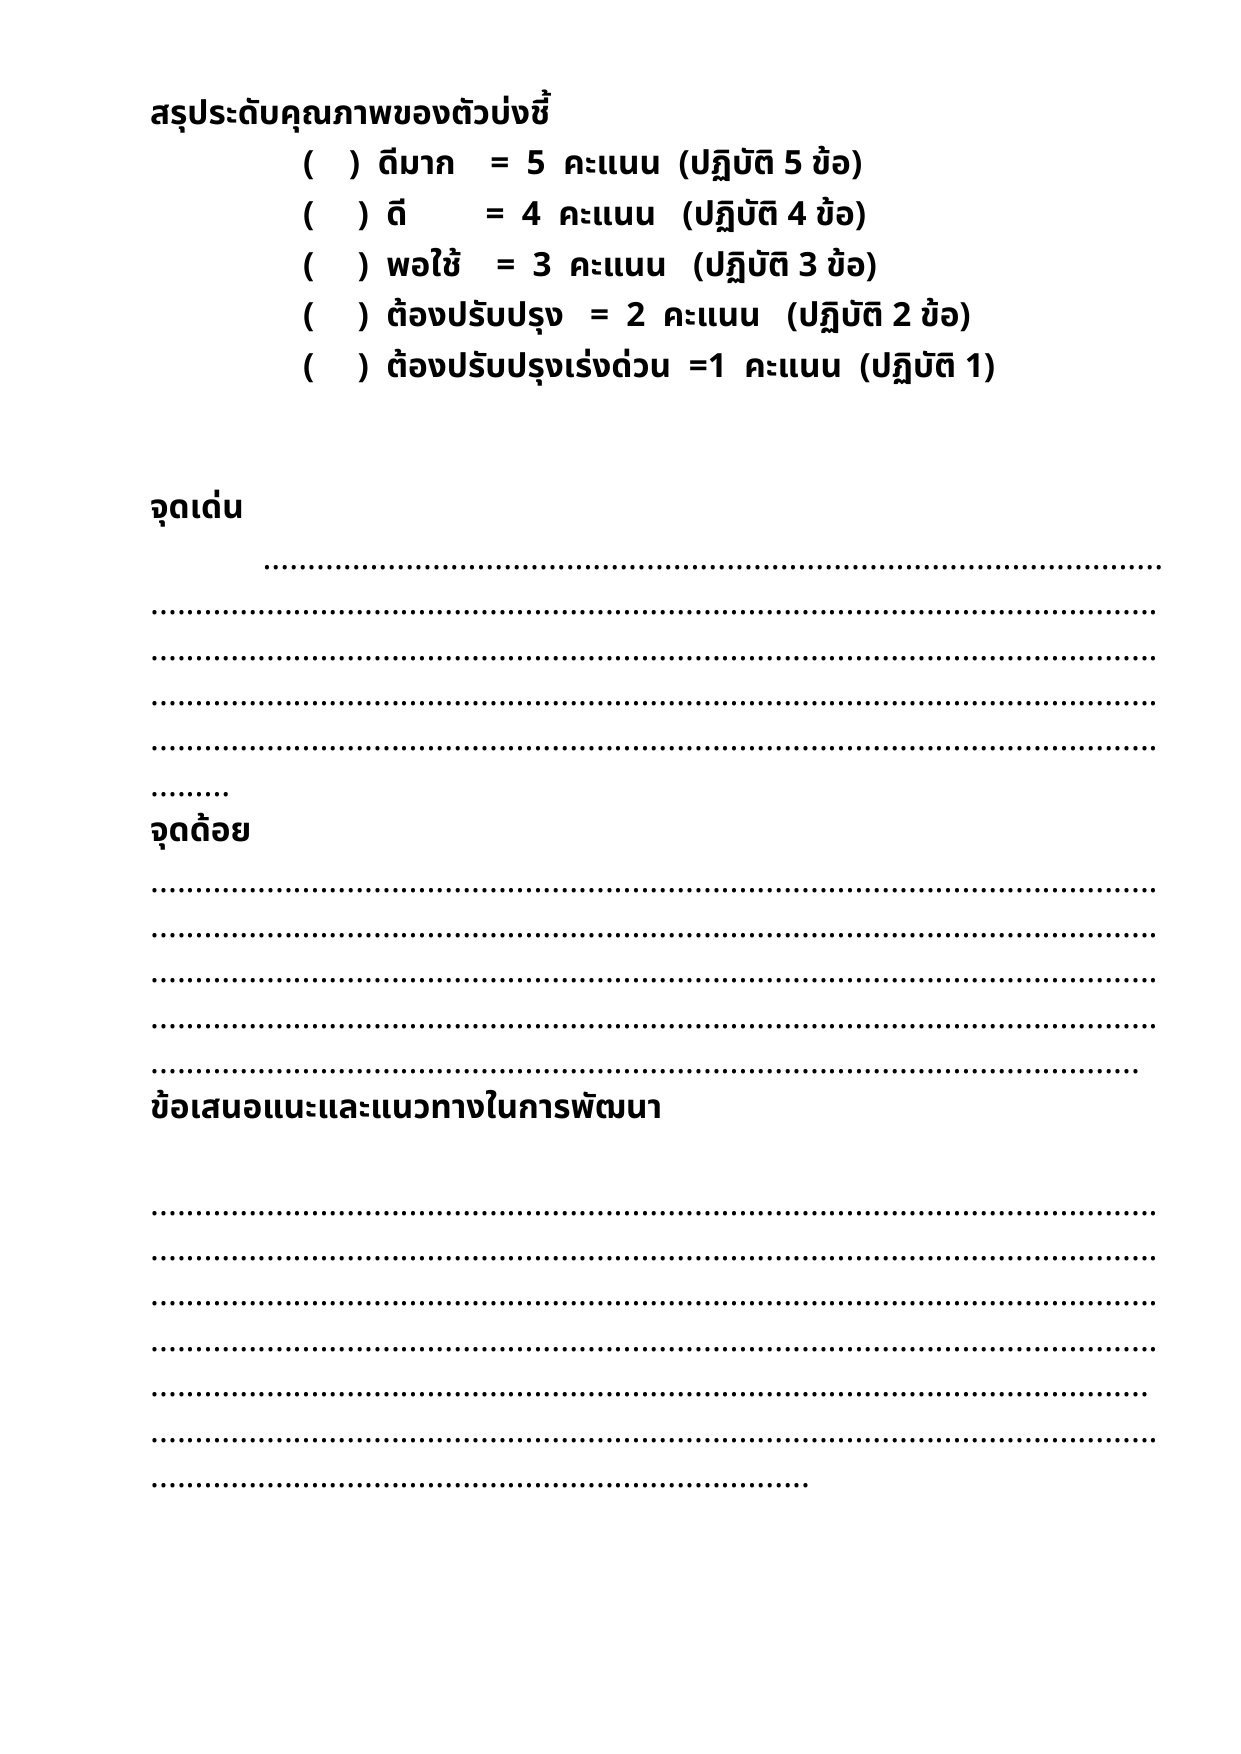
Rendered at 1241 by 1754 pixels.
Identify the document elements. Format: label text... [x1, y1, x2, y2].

text สรุประดับคุณภาพของตัวบ่งชี้ [150, 89, 1167, 139]
text ข้อเสนอแนะและแนวทางในการพัฒนา [150, 1083, 1167, 1134]
text ( ) พอใช้ = 3 คะแนน (ปฏิบัติ 3 ข้อ) [150, 240, 1167, 291]
text ................................................................................................................................................................................................................................................................................................................................................................................................................................................................................................................................................................................... [150, 856, 1167, 1083]
text .................................................................................................................................................................................................................................................................................................................................................................................................................................................................................................................................................................................... [150, 1134, 1167, 1406]
text ........................................................................................................................................................................................... [150, 1406, 1167, 1497]
text .................................................................................................................................................................................................................................................................................................................................................................................................................................................................................................................................................................................. [150, 533, 1167, 806]
text ( ) ต้องปรับปรุง = 2 คะแนน (ปฏิบัติ 2 ข้อ) [150, 291, 1167, 342]
text จุดเด่น [150, 483, 1167, 533]
text ( ) ดีมาก = 5 คะแนน (ปฏิบัติ 5 ข้อ) [150, 139, 1167, 190]
text จุดด้อย [150, 806, 1167, 856]
text ( ) ต้องปรับปรุงเร่งด่วน =1 คะแนน (ปฏิบัติ 1) [150, 342, 1167, 392]
text ( ) ดี = 4 คะแนน (ปฏิบัติ 4 ข้อ) [225, 190, 1167, 240]
